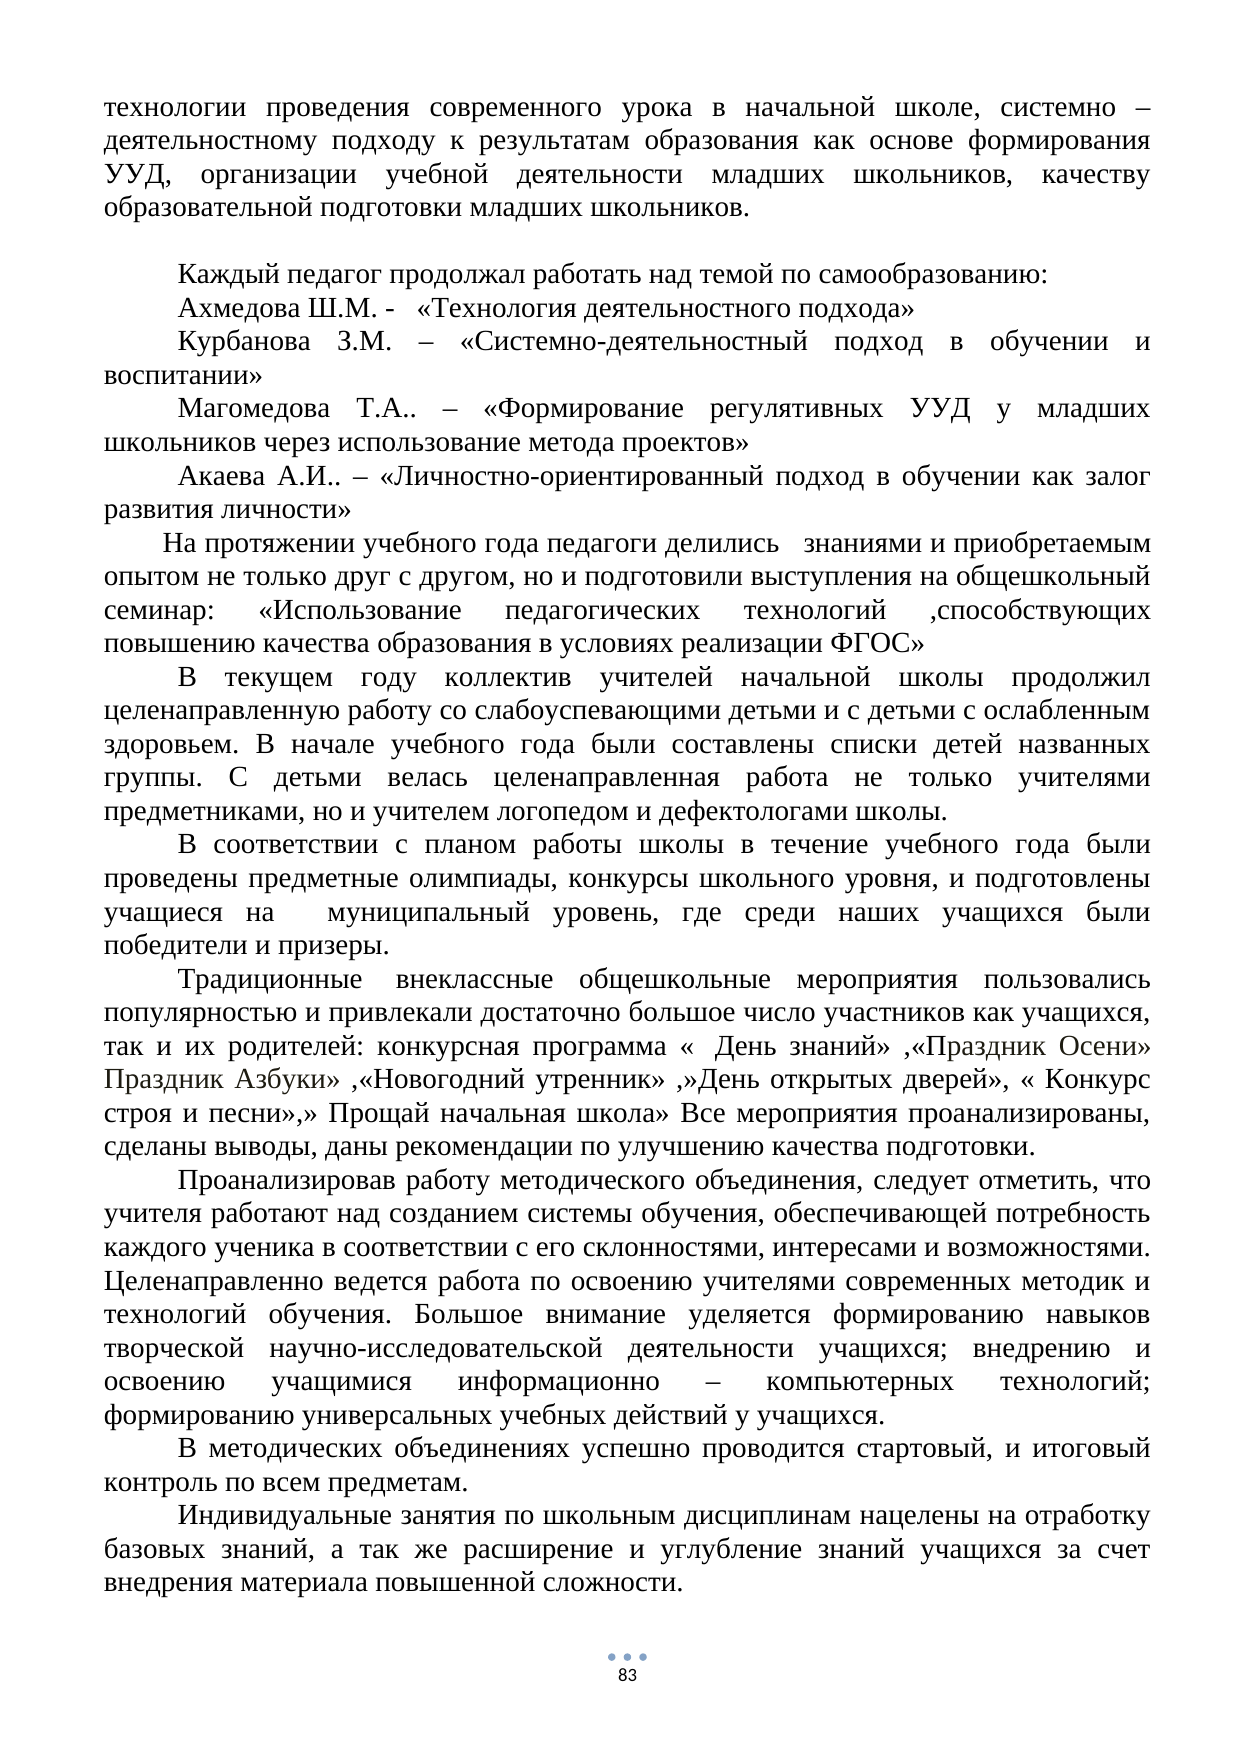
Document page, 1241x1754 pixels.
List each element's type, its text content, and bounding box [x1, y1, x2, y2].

text Индивидуальные занятия по школьным дисциплинам нацелены на отработку базовых знаний, а так же расширение и углубление знаний учащихся за счет внедрения материала повышенной сложности. [103, 1497, 1152, 1598]
text Курбанова З.М. – «Системно-деятельностный подход в обучении и воспитании» [103, 323, 1152, 391]
text Каждый педагог продолжал работать над темой по самообразованию: [103, 256, 1152, 290]
text Проанализировав работу методического объединения, следует отметить, что учителя работают над созданием системы обучения, обеспечивающей потребность каждого ученика в соответствии с его склонностями, интересами и возможностями. Целенаправленно ведется работа по освоению учителями современных методик и технологий обучения. Большое внимание уделяется формированию навыков творческой научно-исследовательской деятельности учащихся; внедрению и освоению учащимися информационно – компьютерных технологий; формированию универсальных учебных действий у учащихся. [103, 1162, 1152, 1430]
text Магомедова Т.А.. – «Формирование регулятивных УУД у младших школьников через использование метода проектов» [103, 391, 1152, 458]
text В текущем году коллектив учителей начальной школы продолжил целенаправленную работу со слабоуспевающими детьми и с детьми с ослабленным здоровьем. В начале учебного года были составлены списки детей названных группы. С детьми велась целенаправленная работа не только учителями предметниками, но и учителем логопедом и дефектологами школы. [103, 659, 1152, 827]
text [103, 89, 1152, 223]
text Акаева А.И.. – «Личностно-ориентированный подход в обучении как залог развития личности» [103, 458, 1152, 525]
text На протяжении учебного года педагоги делились знаниями и приобретаемым опытом не только друг с другом, но и подготовили выступления на общешкольный семинар: «Использование педагогических технологий ,способствующих повышению качества образования в условиях реализации ФГОС» [103, 525, 1152, 659]
text Ахмедова Ш.М. - «Технология деятельностного подхода» [103, 290, 1152, 323]
text Традиционные внеклассные общешкольные мероприятия пользовались популярностью и привлекали достаточно большое число участников как учащихся, так и их родителей: конкурсная программа « День знаний» ,«Праздник Осени» Праздник Азбуки» ,«Новогодний утренник» ,»День открытых дверей», « Конкурс строя и песни»,» Прощай начальная школа» Все мероприятия проанализированы, сделаны выводы, даны рекомендации по улучшению качества подготовки. [103, 961, 1152, 1162]
text В соответствии с планом работы школы в течение учебного года были проведены предметные олимпиады, конкурсы школьного уровня, и подготовлены учащиеся на муниципальный уровень, где среди наших учащихся были победители и призеры. [103, 827, 1152, 961]
text В методических объединениях успешно проводится стартовый, и итоговый контроль по всем предметам. [103, 1430, 1152, 1497]
